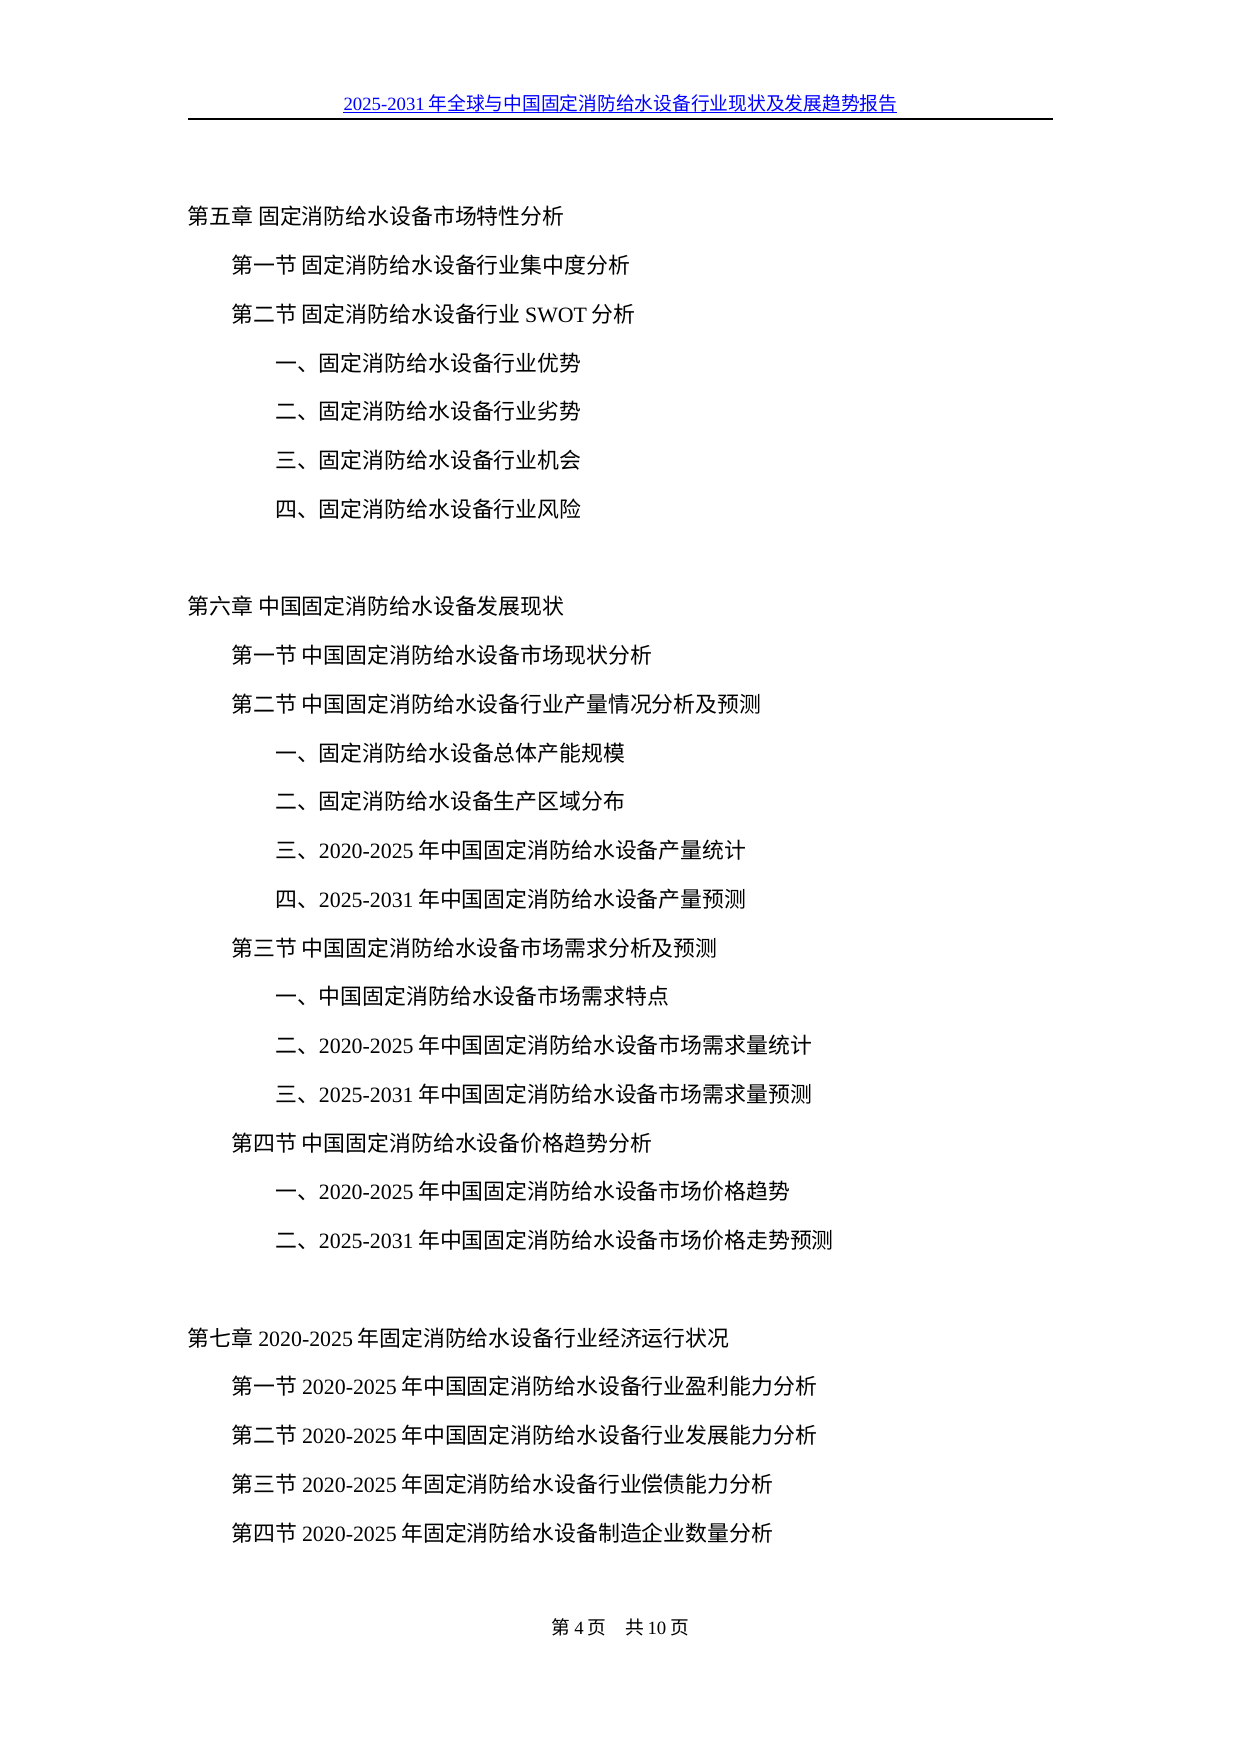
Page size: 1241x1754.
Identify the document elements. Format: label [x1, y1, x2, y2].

text [187, 150, 1053, 1548]
